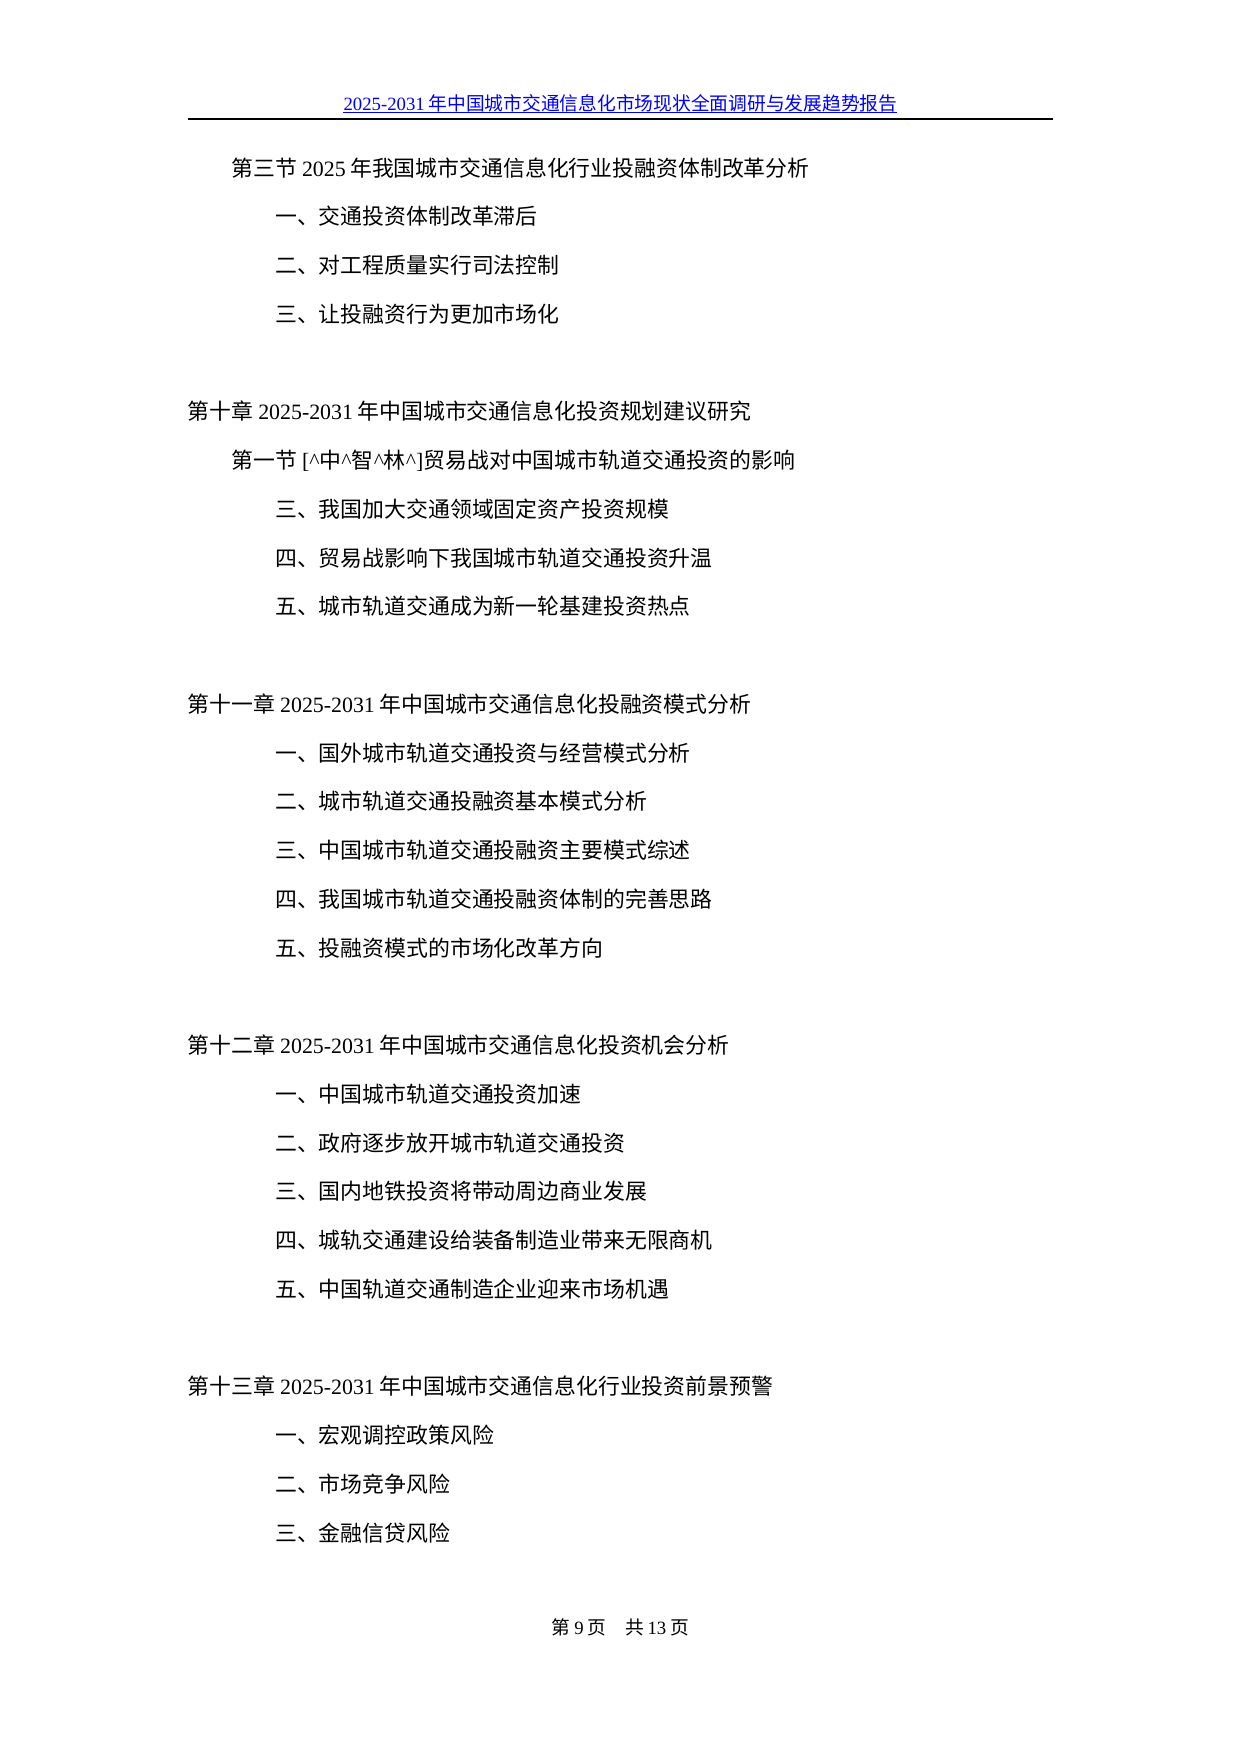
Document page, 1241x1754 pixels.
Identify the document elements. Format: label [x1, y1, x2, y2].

text [187, 150, 1053, 1548]
